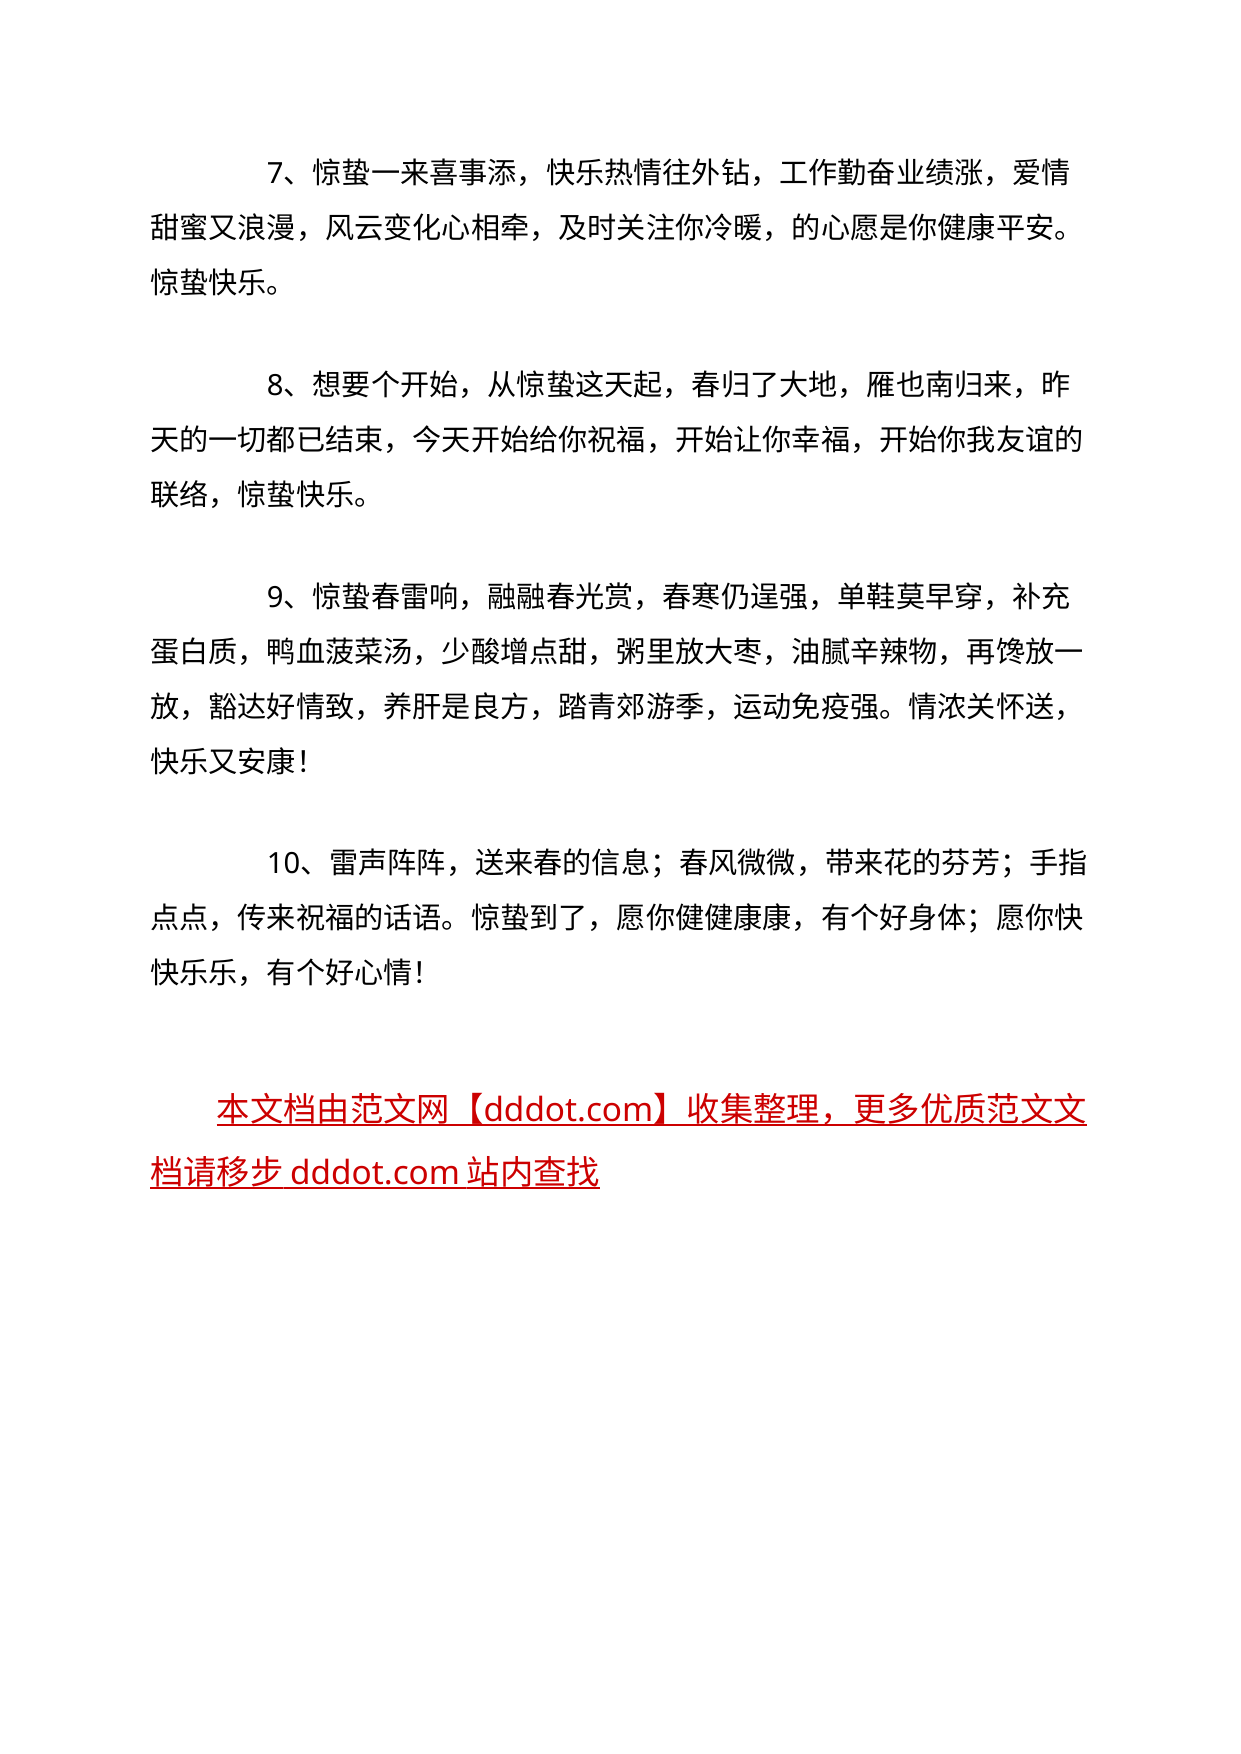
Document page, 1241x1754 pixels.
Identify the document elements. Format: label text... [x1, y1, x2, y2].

text 8、想要个开始，从惊蛰这天起，春归了大地，雁也南归来，昨天的一切都已结束，今天开始给你祝福，开始让你幸福，开始你我友谊的联络，惊蛰快乐。 [150, 362, 1090, 514]
text 10、雷声阵阵，送来春的信息；春风微微，带来花的芬芳；手指点点，传来祝福的话语。惊蛰到了，愿你健健康康，有个好身体；愿你快快乐乐，有个好心情！ [150, 840, 1090, 992]
text 9、惊蛰春雷响，融融春光赏，春寒仍逞强，单鞋莫早穿，补充蛋白质，鸭血菠菜汤，少酸增点甜，粥里放大枣，油腻辛辣物，再馋放一放，豁达好情致，养肝是良方，踏青郊游季，运动免疫强。情浓关怀送，快乐又安康！ [150, 573, 1090, 780]
text 本文档由范文网【dddot.com】收集整理，更多优质范文文档请移步dddot.com站内查找 [150, 1083, 1090, 1194]
text 7、惊蛰一来喜事添，快乐热情往外钻，工作勤奋业绩涨，爱情甜蜜又浪漫，风云变化心相牵，及时关注你冷暖，的心愿是你健康平安。惊蛰快乐。 [150, 150, 1090, 302]
